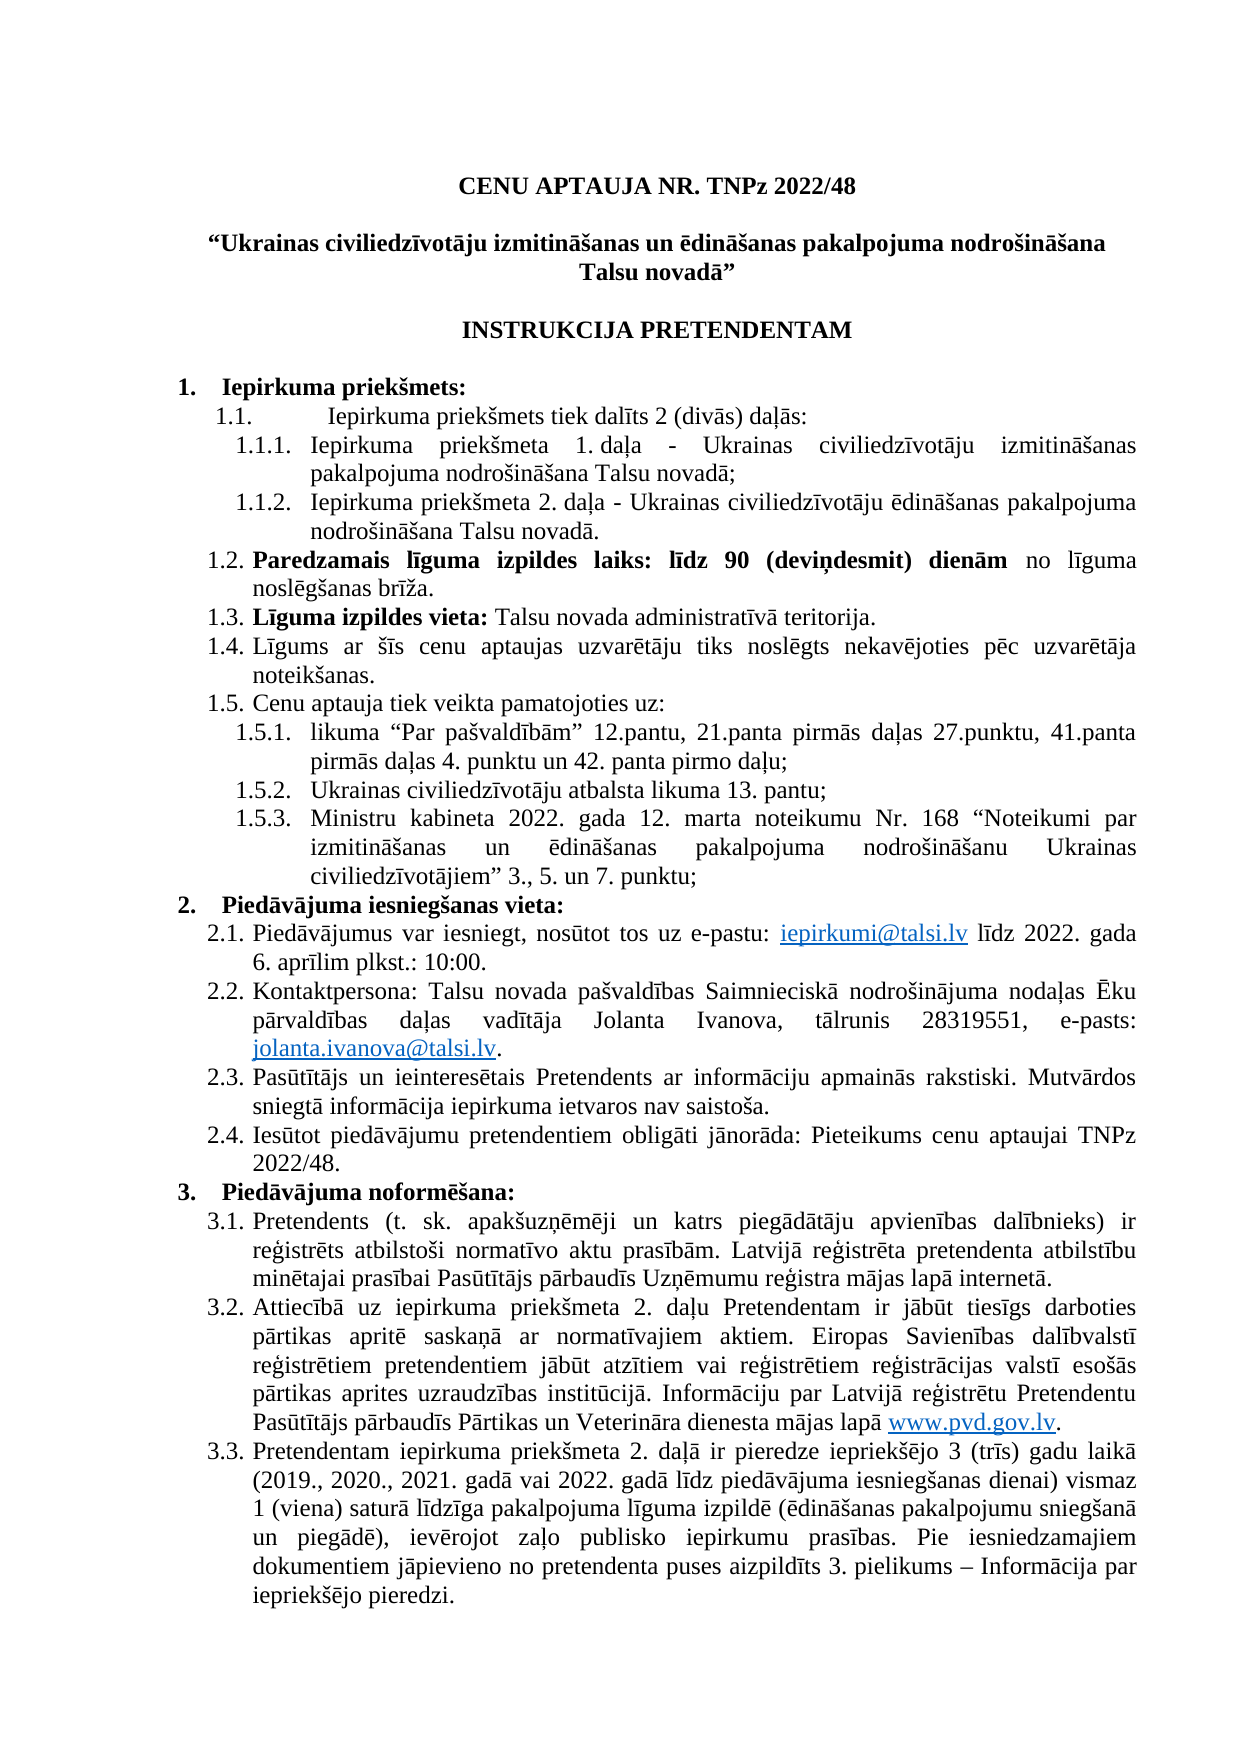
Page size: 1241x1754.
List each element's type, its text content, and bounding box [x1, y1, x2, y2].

list Līguma izpildes vieta: Talsu novada administratīvā teritorija. [207, 602, 1137, 631]
list Iepirkuma priekšmeta 2. daļa - Ukrainas civiliedzīvotāju ēdināšanas pakalpojuma nodrošināšana Talsu novadā. [235, 487, 1137, 545]
list Kontaktpersona: Talsu novada pašvaldības Saimnieciskā nodrošinājuma nodaļas Ēku pārvaldības daļas vadītāja Jolanta Ivanova, tālrunis 28319551, e-pasts: jolanta.ivanova@talsi.lv. [207, 976, 1137, 1062]
list Iepirkuma priekšmeta 1. daļa - Ukrainas civiliedzīvotāju izmitināšanas pakalpojuma nodrošināšana Talsu novadā; [235, 430, 1137, 487]
text CENU APTAUJA NR. TNPz 2022/48 [177, 171, 1137, 200]
text INSTRUKCIJA PRETENDENTAM [177, 315, 1137, 343]
list Līgums ar šīs cenu aptaujas uzvarētāju tiks noslēgts nekavējoties pēc uzvarētāja noteikšanas. [207, 631, 1137, 688]
list Iesūtot piedāvājumu pretendentiem obligāti jānorāda: Pieteikums cenu aptaujai TNPz 2022/48. [207, 1120, 1137, 1177]
list Piedāvājuma iesniegšanas vieta: [177, 890, 1137, 918]
list Paredzamais līguma izpildes laiks: līdz 90 (deviņdesmit) dienām no līguma noslēgšanas brīža. [207, 545, 1137, 602]
list Iepirkuma priekšmets tiek dalīts 2 (divās) daļās: [215, 401, 1137, 430]
text “Ukrainas civiliedzīvotāju izmitināšanas un ēdināšanas pakalpojuma nodrošināšana Talsu novadā” [177, 228, 1137, 286]
list Piedāvājumus var iesniegt, nosūtot tos uz e-pastu: iepirkumi@talsi.lv līdz 2022. gada 6. aprīlim plkst.: 10:00. [207, 918, 1137, 976]
list Piedāvājuma noformēšana: [177, 1177, 1137, 1206]
list Iepirkuma priekšmets: [177, 372, 1137, 401]
list Attiecībā uz iepirkuma priekšmeta 2. daļu Pretendentam ir jābūt tiesīgs darboties pārtikas apritē saskaņā ar normatīvajiem aktiem. Eiropas Savienības dalībvalstī reģistrētiem pretendentiem jābūt atzītiem vai reģistrētiem reģistrācijas valstī esošās pārtikas aprites uzraudzības institūcijā. Informāciju par Latvijā reģistrētu Pretendentu Pasūtītājs pārbaudīs Pārtikas un Veterināra dienesta mājas lapā www.pvd.gov.lv. [207, 1292, 1137, 1436]
list Pasūtītājs un ieinteresētais Pretendents ar informāciju apmainās rakstiski. Mutvārdos sniegtā informācija iepirkuma ietvaros nav saistoša. [207, 1062, 1137, 1120]
list Pretendents (t. sk. apakšuzņēmēji un katrs piegādātāju apvienības dalībnieks) ir reģistrēts atbilstoši normatīvo aktu prasībām. Latvijā reģistrēta pretendenta atbilstību minētajai prasībai Pasūtītājs pārbaudīs Uzņēmumu reģistra mājas lapā internetā. [207, 1206, 1137, 1292]
list Pretendentam iepirkuma priekšmeta 2. daļā ir pieredze iepriekšējo 3 (trīs) gadu laikā (2019., 2020., 2021. gadā vai 2022. gadā līdz piedāvājuma iesniegšanas dienai) vismaz 1 (viena) saturā līdzīga pakalpojuma līguma izpildē (ēdināšanas pakalpojumu sniegšanā un piegādē), ievērojot zaļo publisko iepirkumu prasības. Pie iesniedzamajiem dokumentiem jāpievieno no pretendenta puses aizpildīts 3. pielikums – Informācija par iepriekšējo pieredzi. [207, 1436, 1137, 1608]
list Ministru kabineta 2022. gada 12. marta noteikumu Nr. 168 “Noteikumi par izmitināšanas un ēdināšanas pakalpojuma nodrošināšanu Ukrainas civiliedzīvotājiem” 3., 5. un 7. punktu; [235, 803, 1137, 890]
list Cenu aptauja tiek veikta pamatojoties uz: [207, 688, 1137, 717]
list likuma “Par pašvaldībām” 12.pantu, 21.panta pirmās daļas 27.punktu, 41.panta pirmās daļas 4. punktu un 42. panta pirmo daļu; [235, 717, 1137, 775]
list Ukrainas civiliedzīvotāju atbalsta likuma 13. pantu; [235, 775, 1137, 803]
